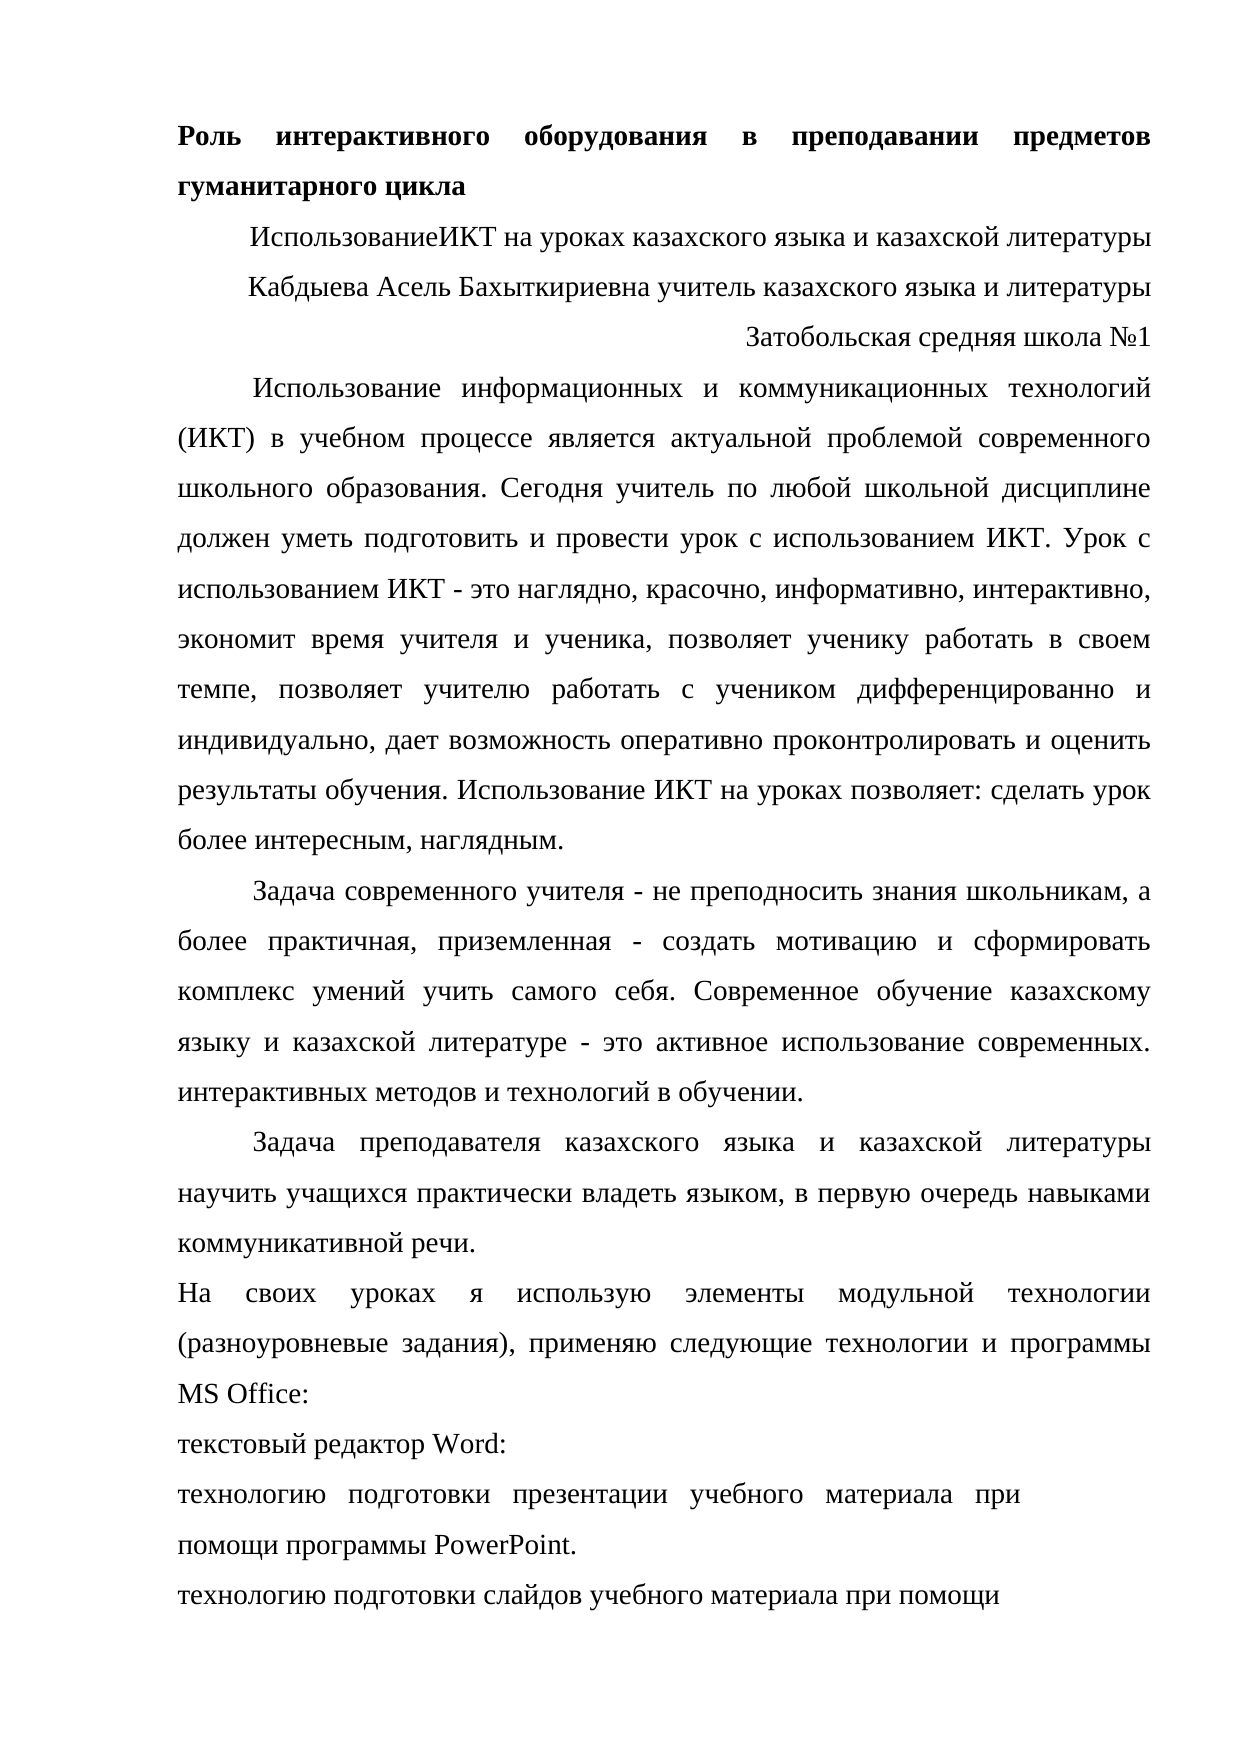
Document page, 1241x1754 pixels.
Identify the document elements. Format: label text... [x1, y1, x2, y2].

text технологию подготовки презентации учебного материала при помощи программы PowerPoint. [177, 1477, 1152, 1560]
text На своих уроках я использую элементы модульной технологии (разноуровневые задания), применяю следующие технологии и программы MS Office: [177, 1275, 1152, 1409]
text ИспользованиеИКТ на уроках казахского языка и казахской литературы [177, 219, 1152, 252]
text Использование информационных и коммуникационных технологий (ИКТ) в учебном процессе является актуальной проблемой современного школьного образования. Сегодня учитель по любой школьной дисциплине должен уметь подготовить и провести урок с использованием ИКТ. Урок с использованием ИКТ - это наглядно, красочно, информативно, интерактивно, экономит время учителя и ученика, позволяет ученику работать в своем темпе, позволяет учителю работать с учеником дифференцированно и индивидуально, дает возможность оперативно проконтролировать и оценить результаты обучения. Использование ИКТ на уроках позволяет: сделать урок более интересным, наглядным. [177, 370, 1152, 856]
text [177, 1577, 1152, 1611]
text Затобольская средняя школа №1 [177, 319, 1152, 353]
text Задача преподавателя казахского языка и казахской литературы научить учащихся практически владеть языком, в первую очередь навыками коммуникативной речи. [177, 1124, 1152, 1258]
text текстовый редактор Word: [177, 1426, 1152, 1460]
text Задача современного учителя - не преподносить знания школьникам, а более практичная, приземленная - создать мотивацию и сформировать комплекс умений учить самого себя. Современное обучение казахскому языку и казахской литературе - это активное использование современных. интерактивных методов и технологий в обучении. [177, 873, 1152, 1108]
text Кабдыева Асель Бахыткириевна учитель казахского языка и литературы [177, 269, 1152, 303]
text Роль интерактивного оборудования в преподавании предметов гуманитарного цикла [177, 118, 1152, 202]
